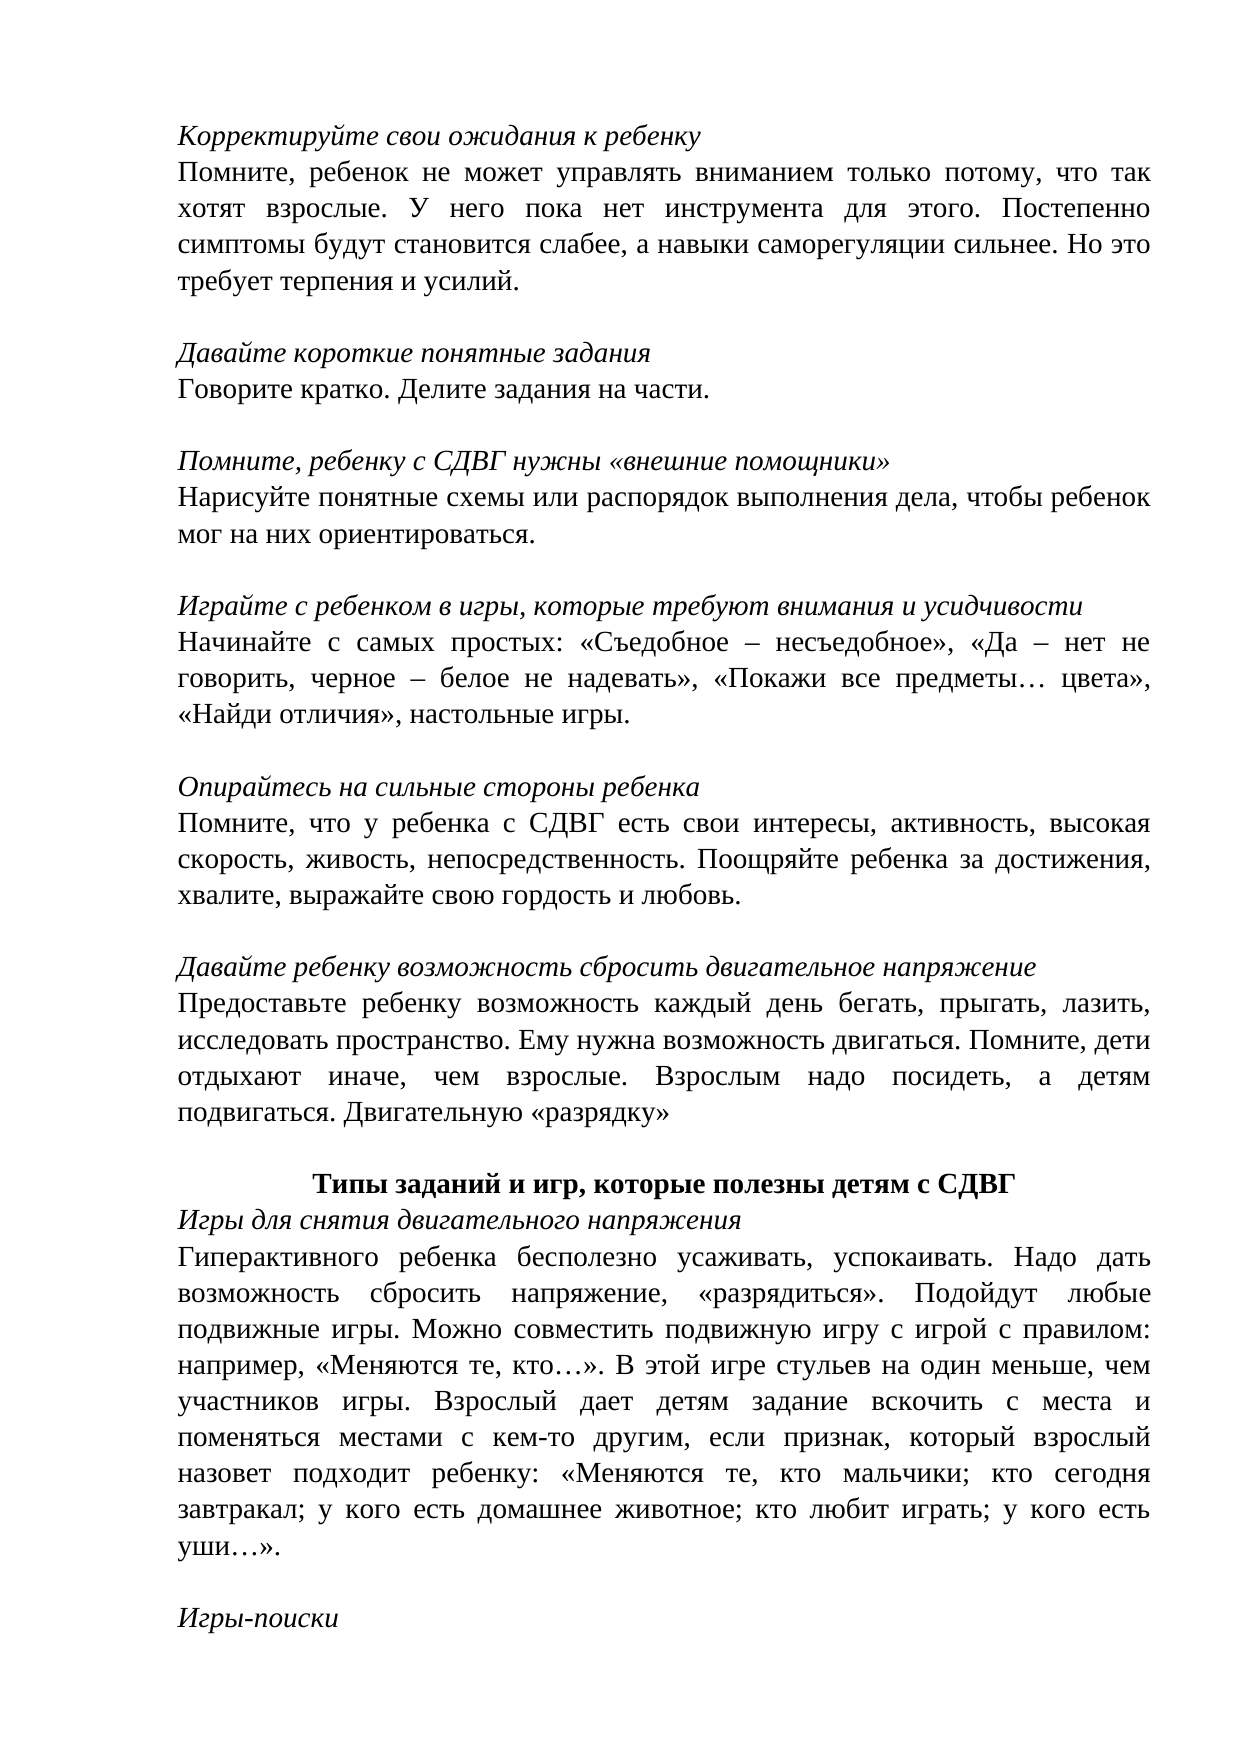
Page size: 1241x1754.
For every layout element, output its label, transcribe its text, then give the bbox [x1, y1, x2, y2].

text Игры для снятия двигательного напряжения [177, 1202, 1152, 1236]
text Типы заданий и игр, которые полезны детям с СДВГ [177, 1166, 1152, 1200]
text Давайте ребенку возможность сбросить двигательное напряжение [177, 949, 1152, 983]
text Помните, ребенок не может управлять вниманием только потому, что так хотят взрослые. У него пока нет инструмента для этого. Постепенно симптомы будут становится слабее, а навыки саморегуляции сильнее. Но это требует терпения и усилий. [177, 154, 1152, 296]
text Играйте с ребенком в игры, которые требуют внимания и усидчивости [177, 588, 1152, 622]
text Опирайтесь на сильные стороны ребенка [177, 769, 1152, 802]
text Игры-поиски [177, 1600, 1152, 1634]
text Помните, что у ребенка с СДВГ есть свои интересы, активность, высокая скорость, живость, непосредственность. Поощряйте ребенка за достижения, хвалите, выражайте свою гордость и любовь. [177, 805, 1152, 911]
text Предоставьте ребенку возможность каждый день бегать, прыгать, лазить, исследовать пространство. Ему нужна возможность двигаться. Помните, дети отдыхают иначе, чем взрослые. Взрослым надо посидеть, а детям подвигаться. Двигательную «разрядку» [177, 986, 1152, 1128]
text Давайте короткие понятные задания [177, 335, 1152, 368]
text Начинайте с самых простых: «Съедобное – несъедобное», «Да – нет не говорить, черное – белое не надевать», «Покажи все предметы… цвета», «Найди отличия», настольные игры. [177, 624, 1152, 730]
text Нарисуйте понятные схемы или распорядок выполнения дела, чтобы ребенок мог на них ориентироваться. [177, 479, 1152, 549]
text Говорите кратко. Делите задания на части. [177, 371, 1152, 405]
text Помните, ребенку с СДВГ нужны «внешние помощники» [177, 443, 1152, 477]
text Корректируйте свои ожидания к ребенку [177, 118, 1152, 152]
text Гиперактивного ребенка бесполезно усаживать, успокаивать. Надо дать возможность сбросить напряжение, «разрядиться». Подойдут любые подвижные игры. Можно совместить подвижную игру с игрой с правилом: например, «Меняются те, кто…». В этой игре стульев на один меньше, чем участников игры. Взрослый дает детям задание вскочить с места и поменяться местами с кем-то другим, если признак, который взрослый назовет подходит ребенку: «Меняются те, кто мальчики; кто сегодня завтракал; у кого есть домашнее животное; кто любит играть; у кого есть уши…». [177, 1239, 1152, 1561]
